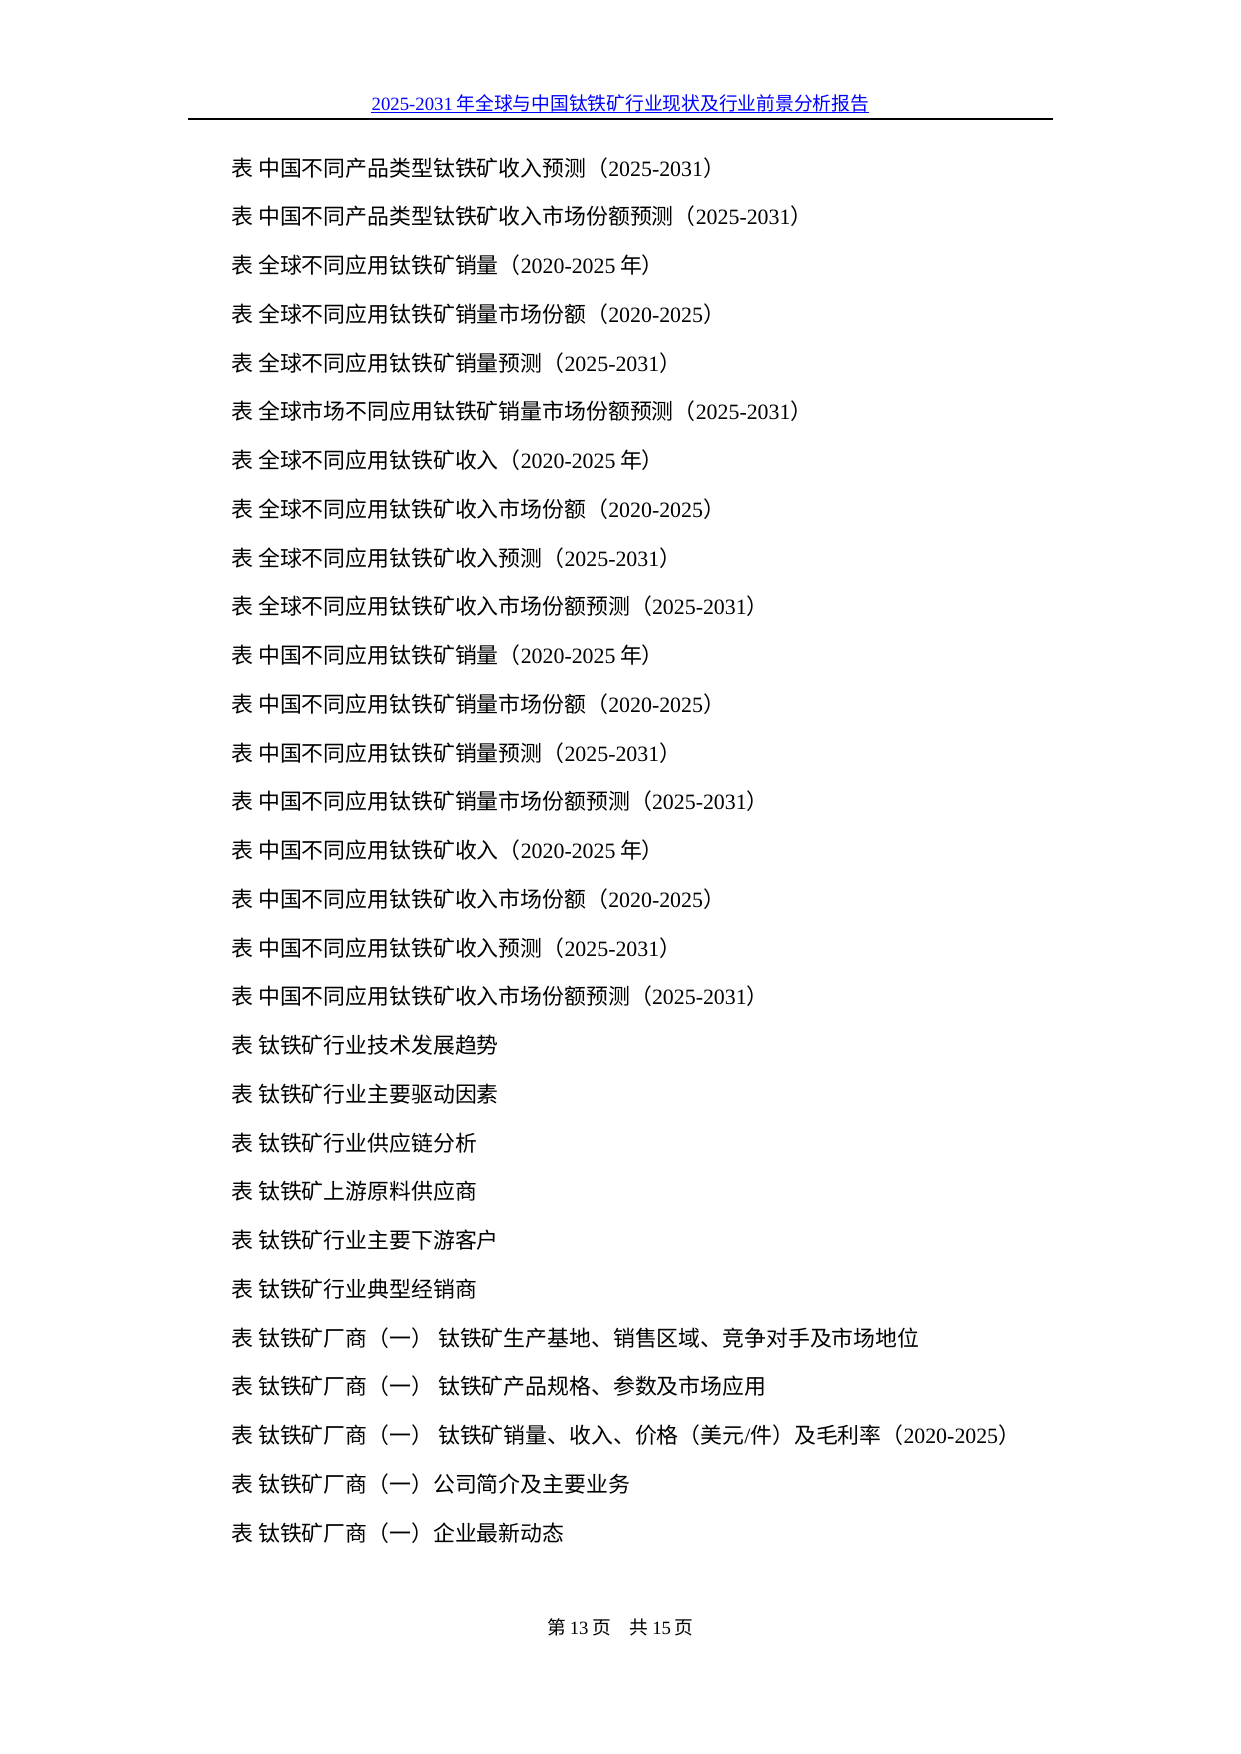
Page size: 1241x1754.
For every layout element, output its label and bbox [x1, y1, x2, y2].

text [187, 150, 1053, 1548]
